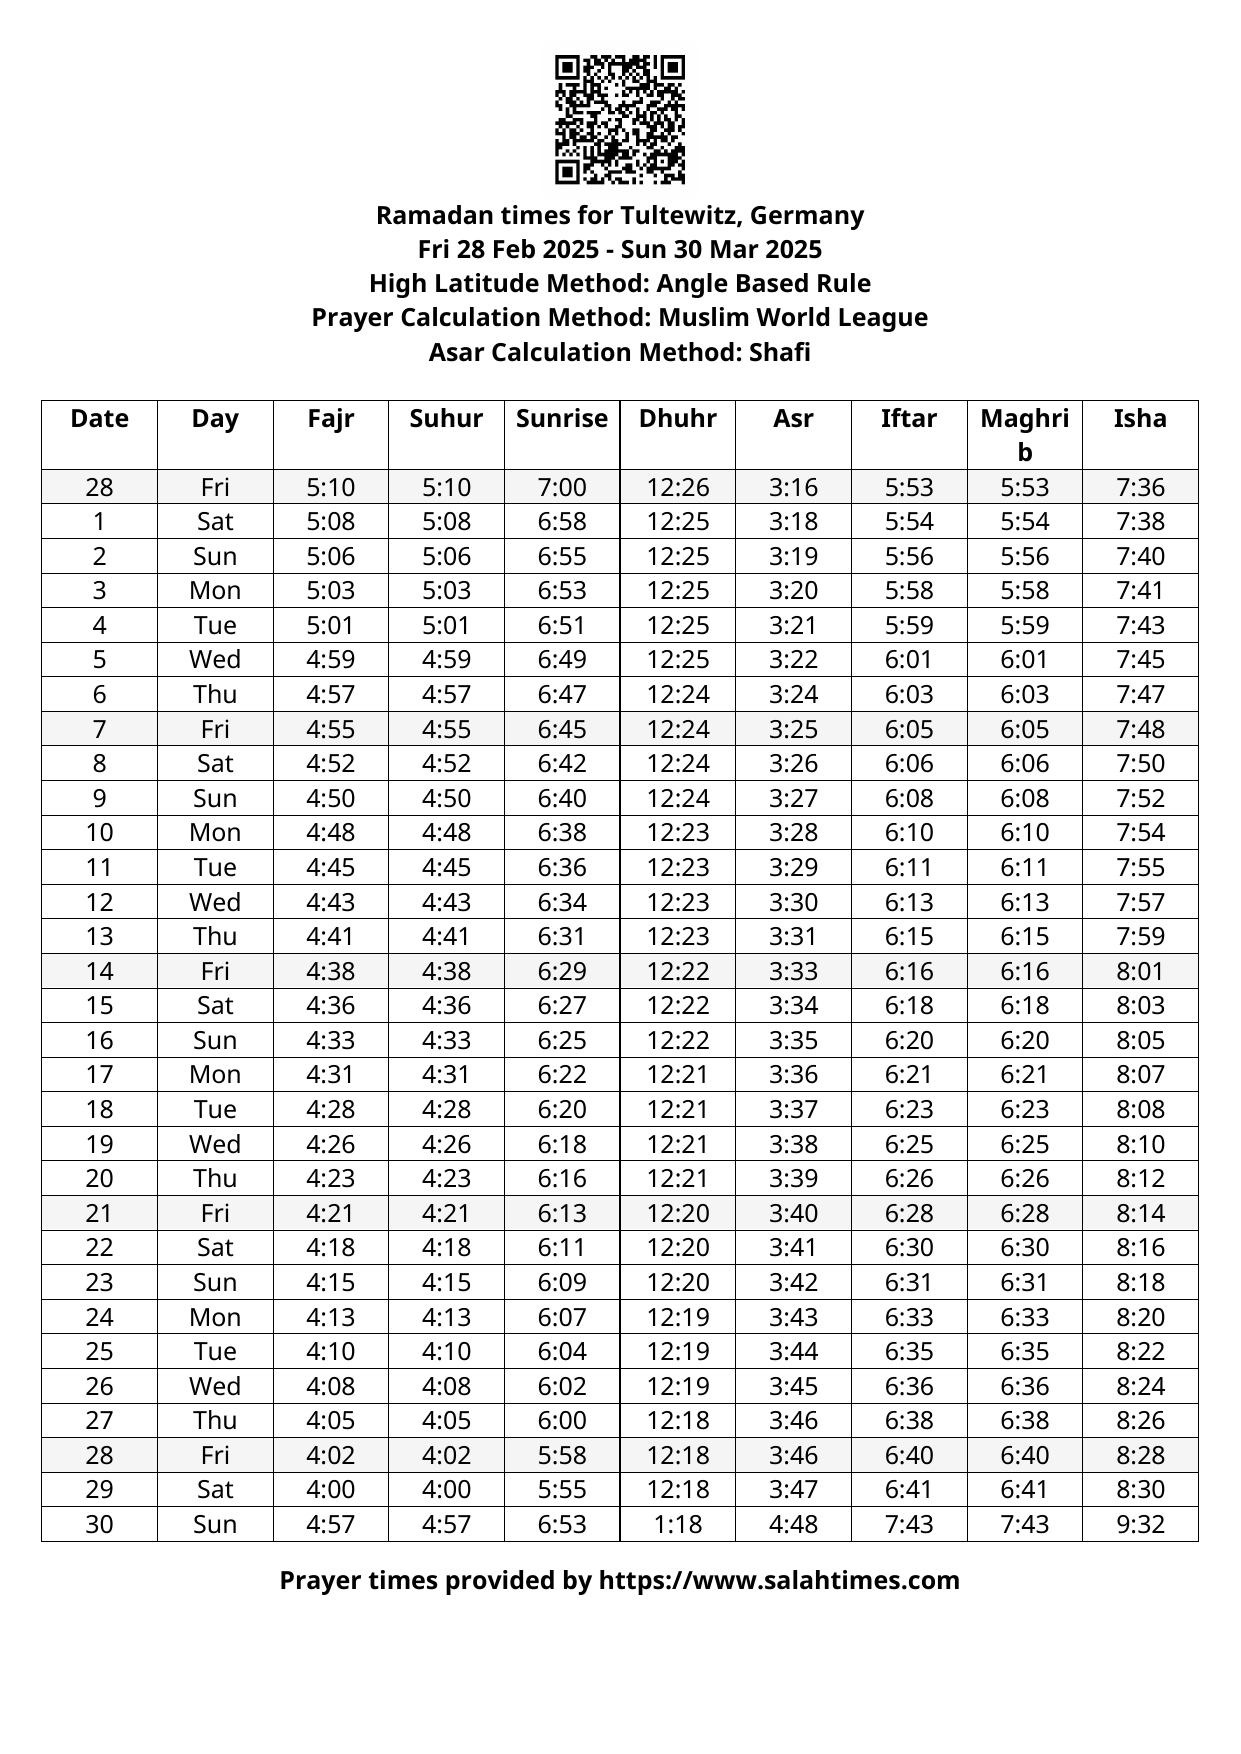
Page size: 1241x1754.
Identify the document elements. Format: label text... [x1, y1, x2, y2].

table_cell Mon [158, 816, 273, 849]
table_cell 10 [42, 816, 157, 849]
table_cell Sun [158, 781, 273, 814]
table_cell 4:55 [274, 712, 388, 745]
table_cell 6:23 [852, 1092, 967, 1126]
table_cell 6:51 [505, 608, 619, 642]
table_cell 5:53 [852, 470, 967, 503]
table_cell 4:13 [389, 1300, 504, 1333]
table_cell 6:40 [968, 1438, 1082, 1472]
table_cell 6:11 [852, 850, 967, 884]
table_cell Sat [158, 746, 273, 780]
table_cell 3:40 [736, 1196, 851, 1229]
table_cell 6:49 [505, 643, 619, 676]
table_cell 12:21 [621, 1092, 735, 1126]
table_header Dhuhr [621, 401, 735, 469]
table_cell 7:43 [1083, 608, 1198, 642]
table_cell Wed [158, 885, 273, 918]
table_cell Sun [158, 1265, 273, 1299]
table_cell 4:50 [389, 781, 504, 814]
table_cell 7:59 [1083, 919, 1198, 953]
table_cell 12:25 [621, 643, 735, 676]
table_cell 9 [42, 781, 157, 814]
table_cell Tue [158, 608, 273, 642]
table_cell 19 [42, 1127, 157, 1160]
table_cell 4:43 [389, 885, 504, 918]
table_cell 5:06 [389, 539, 504, 572]
table_cell 7:40 [1083, 539, 1198, 572]
table_cell 6:00 [505, 1404, 619, 1437]
table_cell 3:31 [736, 919, 851, 953]
table_cell 3:39 [736, 1161, 851, 1195]
table_cell 7:45 [1083, 643, 1198, 676]
table_header Isha [1083, 401, 1198, 469]
table_cell 6:22 [505, 1058, 619, 1091]
table_cell 5:03 [274, 574, 388, 607]
table_cell 18 [42, 1092, 157, 1126]
table_cell 7:47 [1083, 677, 1198, 711]
table_cell Sat [158, 1231, 273, 1264]
table_cell 7:43 [852, 1507, 967, 1541]
table_cell 6:25 [852, 1127, 967, 1160]
table_cell 7:48 [1083, 712, 1198, 745]
table_cell 3:33 [736, 954, 851, 987]
table_cell Tue [158, 850, 273, 884]
table_cell 6:58 [505, 504, 619, 538]
table_cell 4:38 [274, 954, 388, 987]
table_cell 20 [42, 1161, 157, 1195]
table_cell 6:21 [968, 1058, 1082, 1091]
picture [542, 41, 699, 198]
table_cell 6:53 [505, 574, 619, 607]
table_cell 7:38 [1083, 504, 1198, 538]
table_cell 6:29 [505, 954, 619, 987]
table_cell 12:19 [621, 1369, 735, 1402]
table_header Fajr [274, 401, 388, 469]
table_cell 8:16 [1083, 1231, 1198, 1264]
table_cell 5:01 [274, 608, 388, 642]
table_cell 8:12 [1083, 1161, 1198, 1195]
table_cell 3:26 [736, 746, 851, 780]
table_cell 4:52 [389, 746, 504, 780]
table_cell 25 [42, 1334, 157, 1368]
table_cell 4:08 [274, 1369, 388, 1402]
table_cell 3:20 [736, 574, 851, 607]
table_cell 11 [42, 850, 157, 884]
table_cell 6:18 [852, 989, 967, 1022]
table_cell 16 [42, 1023, 157, 1057]
table_cell 6:53 [505, 1507, 619, 1541]
table_cell 26 [42, 1369, 157, 1402]
table_cell 15 [42, 989, 157, 1022]
table_cell 3:29 [736, 850, 851, 884]
table_cell 6:23 [968, 1092, 1082, 1126]
table_cell 29 [42, 1473, 157, 1506]
table_cell 27 [42, 1404, 157, 1437]
table_cell 3:28 [736, 816, 851, 849]
text Prayer Calculation Method: Muslim World League [42, 300, 1198, 334]
table_cell 6:20 [505, 1092, 619, 1126]
table_cell 6:41 [852, 1473, 967, 1506]
table_cell 8:20 [1083, 1300, 1198, 1333]
table_cell 12:25 [621, 574, 735, 607]
table_cell 4:48 [736, 1507, 851, 1541]
table_cell 4:28 [389, 1092, 504, 1126]
table_cell 12:19 [621, 1300, 735, 1333]
table_cell 7:54 [1083, 816, 1198, 849]
table_cell 3 [42, 574, 157, 607]
table_cell 5:10 [274, 470, 388, 503]
table_cell 3:42 [736, 1265, 851, 1299]
table_cell 4:02 [274, 1438, 388, 1472]
table_cell 8:05 [1083, 1023, 1198, 1057]
table_cell 6:31 [968, 1265, 1082, 1299]
table_cell 6:05 [968, 712, 1082, 745]
table_cell Wed [158, 1369, 273, 1402]
text Ramadan times for Tultewitz, Germany [42, 198, 1198, 232]
table_cell 12:21 [621, 1127, 735, 1160]
table_cell 4:15 [389, 1265, 504, 1299]
table_cell 6:16 [852, 954, 967, 987]
table_cell 22 [42, 1231, 157, 1264]
table_cell 5:10 [389, 470, 504, 503]
table_cell 5:08 [389, 504, 504, 538]
table_cell 5:56 [852, 539, 967, 572]
table_header Suhur [389, 401, 504, 469]
table_cell 6:26 [968, 1161, 1082, 1195]
table_cell 12:19 [621, 1334, 735, 1368]
table_cell 4:36 [389, 989, 504, 1022]
table_cell 4:38 [389, 954, 504, 987]
table_cell 5:59 [852, 608, 967, 642]
table_cell 6:04 [505, 1334, 619, 1368]
table_cell 4:02 [389, 1438, 504, 1472]
table_cell 6:25 [505, 1023, 619, 1057]
table_cell 3:30 [736, 885, 851, 918]
table_cell 3:35 [736, 1023, 851, 1057]
table_cell 6:33 [968, 1300, 1082, 1333]
text Prayer times provided by https://www.salahtimes.com [42, 1563, 1198, 1597]
table_cell 6:18 [505, 1127, 619, 1160]
table_cell 3:19 [736, 539, 851, 572]
table_cell 9:32 [1083, 1507, 1198, 1541]
table_cell Sat [158, 504, 273, 538]
table_cell 6:15 [852, 919, 967, 953]
table_cell 3:16 [736, 470, 851, 503]
table_cell 6:36 [505, 850, 619, 884]
table_cell 6:30 [968, 1231, 1082, 1264]
table_cell 4:23 [274, 1161, 388, 1195]
table_cell 4:15 [274, 1265, 388, 1299]
text High Latitude Method: Angle Based Rule [42, 266, 1198, 300]
table_cell 5:55 [505, 1473, 619, 1506]
table_cell 4:45 [389, 850, 504, 884]
table_cell 4:41 [389, 919, 504, 953]
table_cell Mon [158, 1058, 273, 1091]
table_cell 4:08 [389, 1369, 504, 1402]
table_cell 6:21 [852, 1058, 967, 1091]
table_cell Tue [158, 1334, 273, 1368]
table_cell 12:20 [621, 1265, 735, 1299]
table_cell 6:35 [852, 1334, 967, 1368]
table_cell 8:22 [1083, 1334, 1198, 1368]
table_cell 3:24 [736, 677, 851, 711]
table_cell 3:46 [736, 1438, 851, 1472]
table_cell 6:11 [505, 1231, 619, 1264]
table_cell 6:42 [505, 746, 619, 780]
table_cell 4:33 [274, 1023, 388, 1057]
table_cell Sat [158, 989, 273, 1022]
table_cell 6:10 [852, 816, 967, 849]
table_cell 3:36 [736, 1058, 851, 1091]
table_cell 8:14 [1083, 1196, 1198, 1229]
table_cell 4:52 [274, 746, 388, 780]
table_cell 4:21 [389, 1196, 504, 1229]
table_cell 6:13 [852, 885, 967, 918]
table_cell Mon [158, 574, 273, 607]
table_cell 2 [42, 539, 157, 572]
table_cell 4:05 [389, 1404, 504, 1437]
table_cell Fri [158, 1438, 273, 1472]
table_cell 7:52 [1083, 781, 1198, 814]
table_cell 4:28 [274, 1092, 388, 1126]
table_cell 4:10 [274, 1334, 388, 1368]
table_cell Thu [158, 677, 273, 711]
table_cell Fri [158, 1196, 273, 1229]
table_cell 12:25 [621, 504, 735, 538]
table_cell Sun [158, 539, 273, 572]
table_cell 6 [42, 677, 157, 711]
table_cell 6:38 [505, 816, 619, 849]
table_cell 12:23 [621, 885, 735, 918]
table_cell 6:35 [968, 1334, 1082, 1368]
table_cell 4 [42, 608, 157, 642]
table_cell 8:18 [1083, 1265, 1198, 1299]
table_cell 3:44 [736, 1334, 851, 1368]
table_cell 6:06 [968, 746, 1082, 780]
table_header Maghrib [968, 401, 1082, 469]
table_cell 6:26 [852, 1161, 967, 1195]
table_cell 4:33 [389, 1023, 504, 1057]
table_cell 8:24 [1083, 1369, 1198, 1402]
table_cell 3:21 [736, 608, 851, 642]
table_cell 3:47 [736, 1473, 851, 1506]
table_cell 12:25 [621, 539, 735, 572]
table_header Iftar [852, 401, 967, 469]
table_cell 5:59 [968, 608, 1082, 642]
table_cell 8:07 [1083, 1058, 1198, 1091]
table_cell 12:18 [621, 1404, 735, 1437]
table_cell 12:23 [621, 919, 735, 953]
table_cell 6:09 [505, 1265, 619, 1299]
table_cell 12:26 [621, 470, 735, 503]
table_cell 1:18 [621, 1507, 735, 1541]
table_cell 6:47 [505, 677, 619, 711]
table_cell 12:23 [621, 816, 735, 849]
table_cell 6:11 [968, 850, 1082, 884]
table_cell 1 [42, 504, 157, 538]
table_cell 4:00 [389, 1473, 504, 1506]
table_cell 30 [42, 1507, 157, 1541]
table_cell 17 [42, 1058, 157, 1091]
table_cell Fri [158, 470, 273, 503]
table_cell 24 [42, 1300, 157, 1333]
table_cell 12:25 [621, 608, 735, 642]
table_cell 6:01 [968, 643, 1082, 676]
table_cell 12:24 [621, 712, 735, 745]
table_cell 12:24 [621, 781, 735, 814]
table_cell 4:00 [274, 1473, 388, 1506]
table_cell 8:28 [1083, 1438, 1198, 1472]
text Fri 28 Feb 2025 - Sun 30 Mar 2025 [42, 232, 1198, 266]
table_cell 6:15 [968, 919, 1082, 953]
table_cell 12:24 [621, 677, 735, 711]
table_cell 5 [42, 643, 157, 676]
table_cell 7:43 [968, 1507, 1082, 1541]
table_cell 4:57 [389, 1507, 504, 1541]
table_cell 3:27 [736, 781, 851, 814]
table_header Date [42, 401, 157, 469]
table_cell 3:38 [736, 1127, 851, 1160]
table_cell Thu [158, 1404, 273, 1437]
table_cell 6:28 [852, 1196, 967, 1229]
table_cell 4:21 [274, 1196, 388, 1229]
table_header Day [158, 401, 273, 469]
table_cell 6:30 [852, 1231, 967, 1264]
table_cell 5:08 [274, 504, 388, 538]
table_cell 6:10 [968, 816, 1082, 849]
table_cell 4:50 [274, 781, 388, 814]
table_cell 6:08 [852, 781, 967, 814]
table_cell Thu [158, 1161, 273, 1195]
table_cell 4:41 [274, 919, 388, 953]
table_cell 7:50 [1083, 746, 1198, 780]
table_cell 6:20 [852, 1023, 967, 1057]
table_cell 28 [42, 470, 157, 503]
table_cell Mon [158, 1300, 273, 1333]
table_cell 3:46 [736, 1404, 851, 1437]
table_cell 6:16 [505, 1161, 619, 1195]
table_cell Sun [158, 1507, 273, 1541]
table_cell 6:40 [505, 781, 619, 814]
table_cell 6:36 [968, 1369, 1082, 1402]
table_cell 6:06 [852, 746, 967, 780]
table_cell 7 [42, 712, 157, 745]
table_cell 6:41 [968, 1473, 1082, 1506]
table_cell 12:21 [621, 1161, 735, 1195]
table_cell 7:55 [1083, 850, 1198, 884]
table_cell 4:26 [274, 1127, 388, 1160]
table_cell 6:55 [505, 539, 619, 572]
table_cell Tue [158, 1092, 273, 1126]
table_cell 8:01 [1083, 954, 1198, 987]
table_cell 6:27 [505, 989, 619, 1022]
table_cell 12:21 [621, 1058, 735, 1091]
table_cell 8:10 [1083, 1127, 1198, 1160]
table_cell 8:30 [1083, 1473, 1198, 1506]
table_header Sunrise [505, 401, 619, 469]
table_cell Sat [158, 1473, 273, 1506]
table_cell 7:41 [1083, 574, 1198, 607]
table_cell 6:13 [968, 885, 1082, 918]
table_cell 4:10 [389, 1334, 504, 1368]
table_cell 6:05 [852, 712, 967, 745]
table_cell 4:57 [274, 677, 388, 711]
table_cell 6:07 [505, 1300, 619, 1333]
table_cell 6:28 [968, 1196, 1082, 1229]
table_cell 12:22 [621, 989, 735, 1022]
table_cell 5:58 [968, 574, 1082, 607]
table_cell Wed [158, 643, 273, 676]
table_cell 6:03 [852, 677, 967, 711]
table_cell Fri [158, 712, 273, 745]
table_cell 7:36 [1083, 470, 1198, 503]
table_cell 4:48 [274, 816, 388, 849]
table_cell 6:03 [968, 677, 1082, 711]
table_cell 6:13 [505, 1196, 619, 1229]
table_cell 5:56 [968, 539, 1082, 572]
table_cell 6:34 [505, 885, 619, 918]
table_cell 6:25 [968, 1127, 1082, 1160]
table_cell 21 [42, 1196, 157, 1229]
table_cell 6:20 [968, 1023, 1082, 1057]
table_cell Fri [158, 954, 273, 987]
table_cell 3:43 [736, 1300, 851, 1333]
table_cell 4:45 [274, 850, 388, 884]
table_cell 3:25 [736, 712, 851, 745]
table_cell 8:08 [1083, 1092, 1198, 1126]
table_cell 12:20 [621, 1231, 735, 1264]
table_cell 3:18 [736, 504, 851, 538]
table_cell 6:31 [852, 1265, 967, 1299]
table_cell 5:06 [274, 539, 388, 572]
table_cell 6:36 [852, 1369, 967, 1402]
table_cell 14 [42, 954, 157, 987]
table_cell 5:54 [968, 504, 1082, 538]
table_cell Thu [158, 919, 273, 953]
table_cell 7:00 [505, 470, 619, 503]
table_cell 12:22 [621, 954, 735, 987]
table_cell 4:13 [274, 1300, 388, 1333]
table_cell 3:41 [736, 1231, 851, 1264]
table_cell 6:33 [852, 1300, 967, 1333]
table_cell 4:57 [389, 677, 504, 711]
table_cell 4:18 [274, 1231, 388, 1264]
table_cell 6:31 [505, 919, 619, 953]
table_cell 12:18 [621, 1473, 735, 1506]
table_cell 12:22 [621, 1023, 735, 1057]
table_cell 5:58 [852, 574, 967, 607]
table_cell 8:26 [1083, 1404, 1198, 1437]
table_cell 5:01 [389, 608, 504, 642]
table_cell 6:38 [852, 1404, 967, 1437]
table_cell 3:34 [736, 989, 851, 1022]
table_cell 6:40 [852, 1438, 967, 1472]
table_cell 4:31 [389, 1058, 504, 1091]
table_cell 28 [42, 1438, 157, 1472]
table_cell 6:16 [968, 954, 1082, 987]
table_cell 5:53 [968, 470, 1082, 503]
table_cell 12:24 [621, 746, 735, 780]
text Asar Calculation Method: Shafi [42, 334, 1198, 368]
table_cell 23 [42, 1265, 157, 1299]
table_cell 4:18 [389, 1231, 504, 1264]
table_cell 4:26 [389, 1127, 504, 1160]
table_cell 6:08 [968, 781, 1082, 814]
table_header Asr [736, 401, 851, 469]
table_cell Sun [158, 1023, 273, 1057]
table_cell 4:48 [389, 816, 504, 849]
table_cell 4:57 [274, 1507, 388, 1541]
table_cell 4:05 [274, 1404, 388, 1437]
table_cell 5:03 [389, 574, 504, 607]
table_cell 6:38 [968, 1404, 1082, 1437]
table_cell 13 [42, 919, 157, 953]
table_cell 4:31 [274, 1058, 388, 1091]
table_cell 4:59 [389, 643, 504, 676]
table_cell 8:03 [1083, 989, 1198, 1022]
table_cell 4:23 [389, 1161, 504, 1195]
table_cell 4:36 [274, 989, 388, 1022]
table_cell 12:20 [621, 1196, 735, 1229]
table_cell 4:55 [389, 712, 504, 745]
table_cell 4:59 [274, 643, 388, 676]
table_cell 12 [42, 885, 157, 918]
table_cell 3:45 [736, 1369, 851, 1402]
table_cell 6:01 [852, 643, 967, 676]
table_cell 12:18 [621, 1438, 735, 1472]
table_cell 4:43 [274, 885, 388, 918]
table_cell Wed [158, 1127, 273, 1160]
table_cell 3:22 [736, 643, 851, 676]
table_cell 12:23 [621, 850, 735, 884]
table_cell 5:58 [505, 1438, 619, 1472]
table_cell 5:54 [852, 504, 967, 538]
table_cell 8 [42, 746, 157, 780]
table_cell 6:02 [505, 1369, 619, 1402]
table_cell 6:18 [968, 989, 1082, 1022]
table_cell 6:45 [505, 712, 619, 745]
table_cell 7:57 [1083, 885, 1198, 918]
table_cell 3:37 [736, 1092, 851, 1126]
